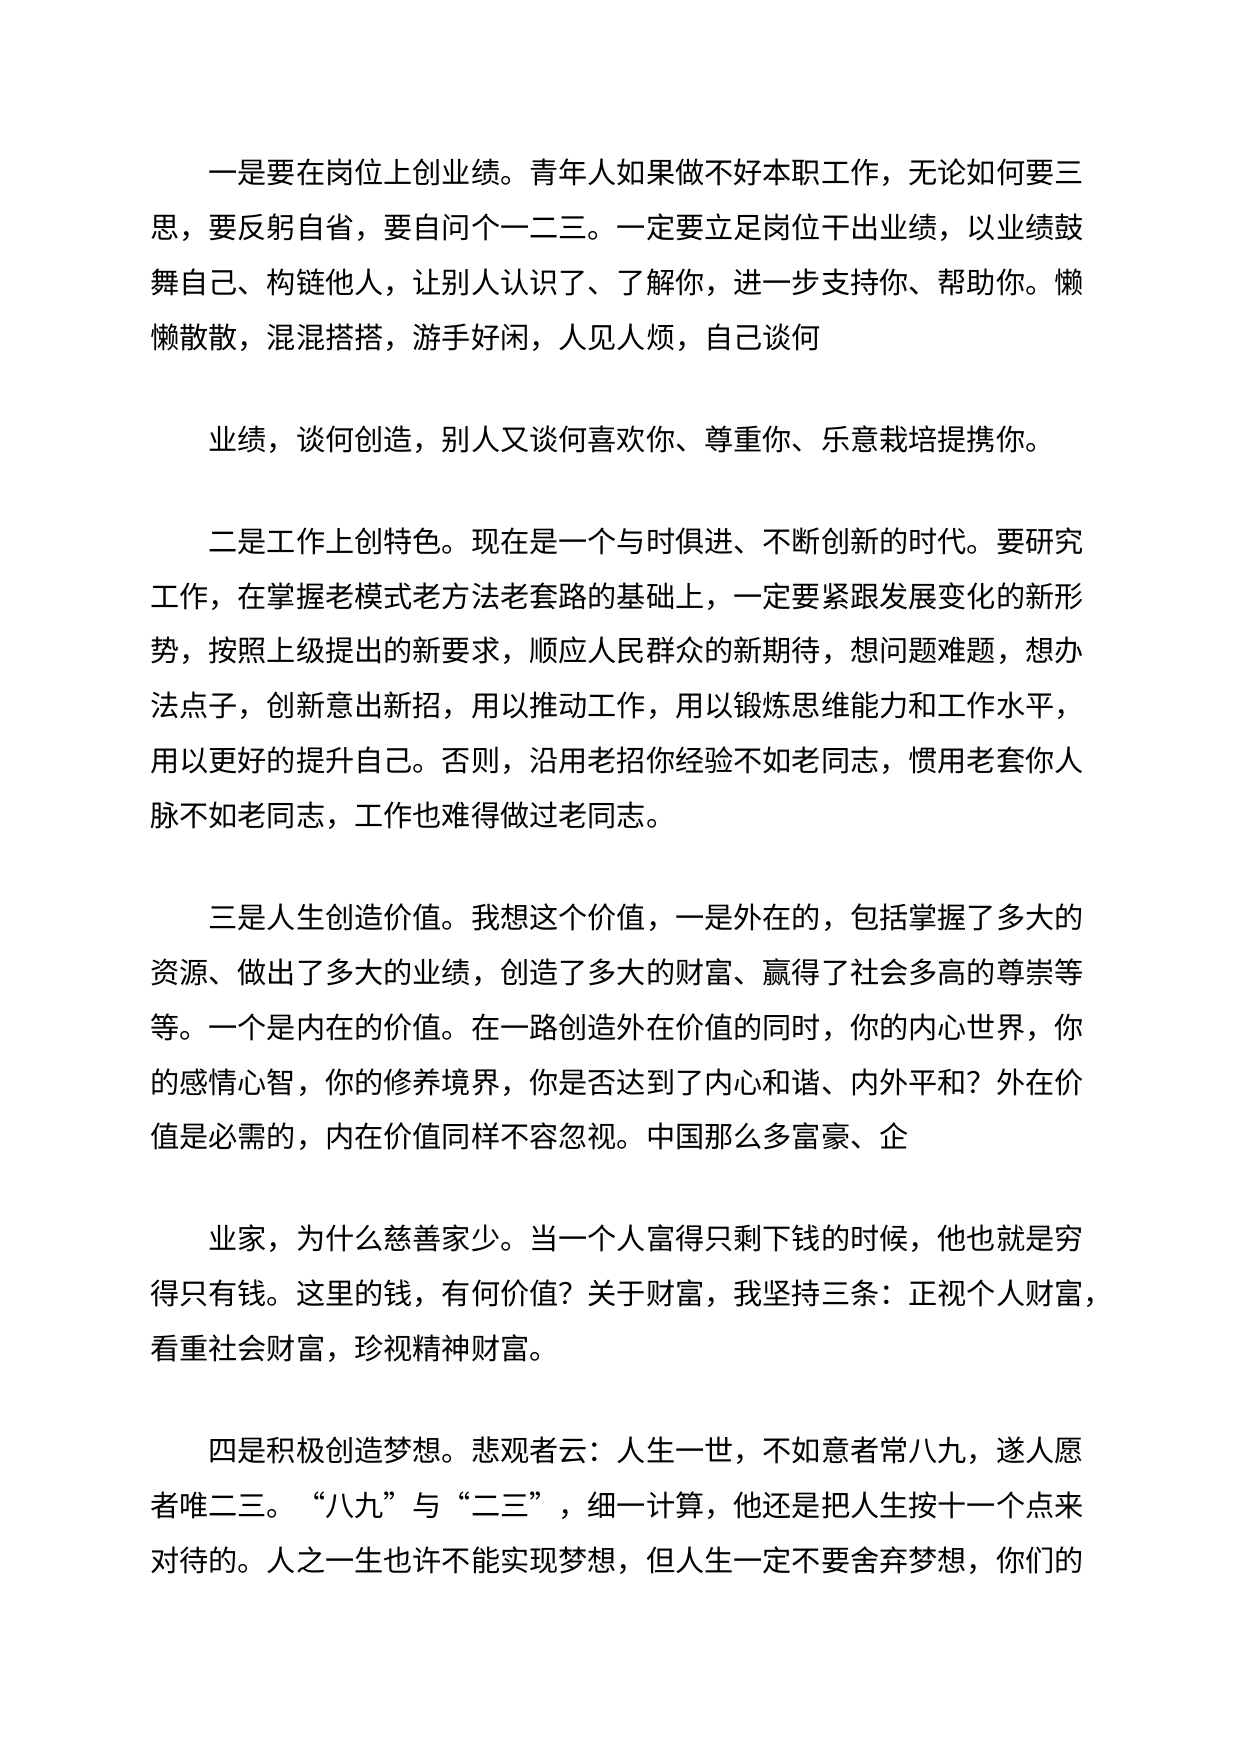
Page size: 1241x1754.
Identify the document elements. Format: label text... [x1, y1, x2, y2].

text 三是人生创造价值。我想这个价值，一是外在的，包括掌握了多大的资源、做出了多大的业绩，创造了多大的财富、赢得了社会多高的尊崇等等。一个是内在的价值。在一路创造外在价值的同时，你的内心世界，你的感情心智，你的修养境界，你是否达到了内心和谐、内外平和？外在价值是必需的，内在价值同样不容忽视。中国那么多富豪、企 [150, 894, 1090, 1156]
text 业家，为什么慈善家少。当一个人富得只剩下钱的时候，他也就是穷得只有钱。这里的钱，有何价值？关于财富，我坚持三条：正视个人财富，看重社会财富，珍视精神财富。 [150, 1216, 1090, 1368]
text 一是要在岗位上创业绩。青年人如果做不好本职工作，无论如何要三思，要反躬自省，要自问个一二三。一定要立足岗位干出业绩，以业绩鼓舞自己、构链他人，让别人认识了、了解你，进一步支持你、帮助你。懒懒散散，混混搭搭，游手好闲，人见人烦，自己谈何 [150, 150, 1090, 357]
text 业绩，谈何创造，别人又谈何喜欢你、尊重你、乐意栽培提携你。 [150, 416, 1090, 459]
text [150, 1427, 1090, 1579]
text 二是工作上创特色。现在是一个与时俱进、不断创新的时代。要研究工作，在掌握老模式老方法老套路的基础上，一定要紧跟发展变化的新形势，按照上级提出的新要求，顺应人民群众的新期待，想问题难题，想办法点子，创新意出新招，用以推动工作，用以锻炼思维能力和工作水平，用以更好的提升自己。否则，沿用老招你经验不如老同志，惯用老套你人脉不如老同志，工作也难得做过老同志。 [150, 518, 1090, 835]
